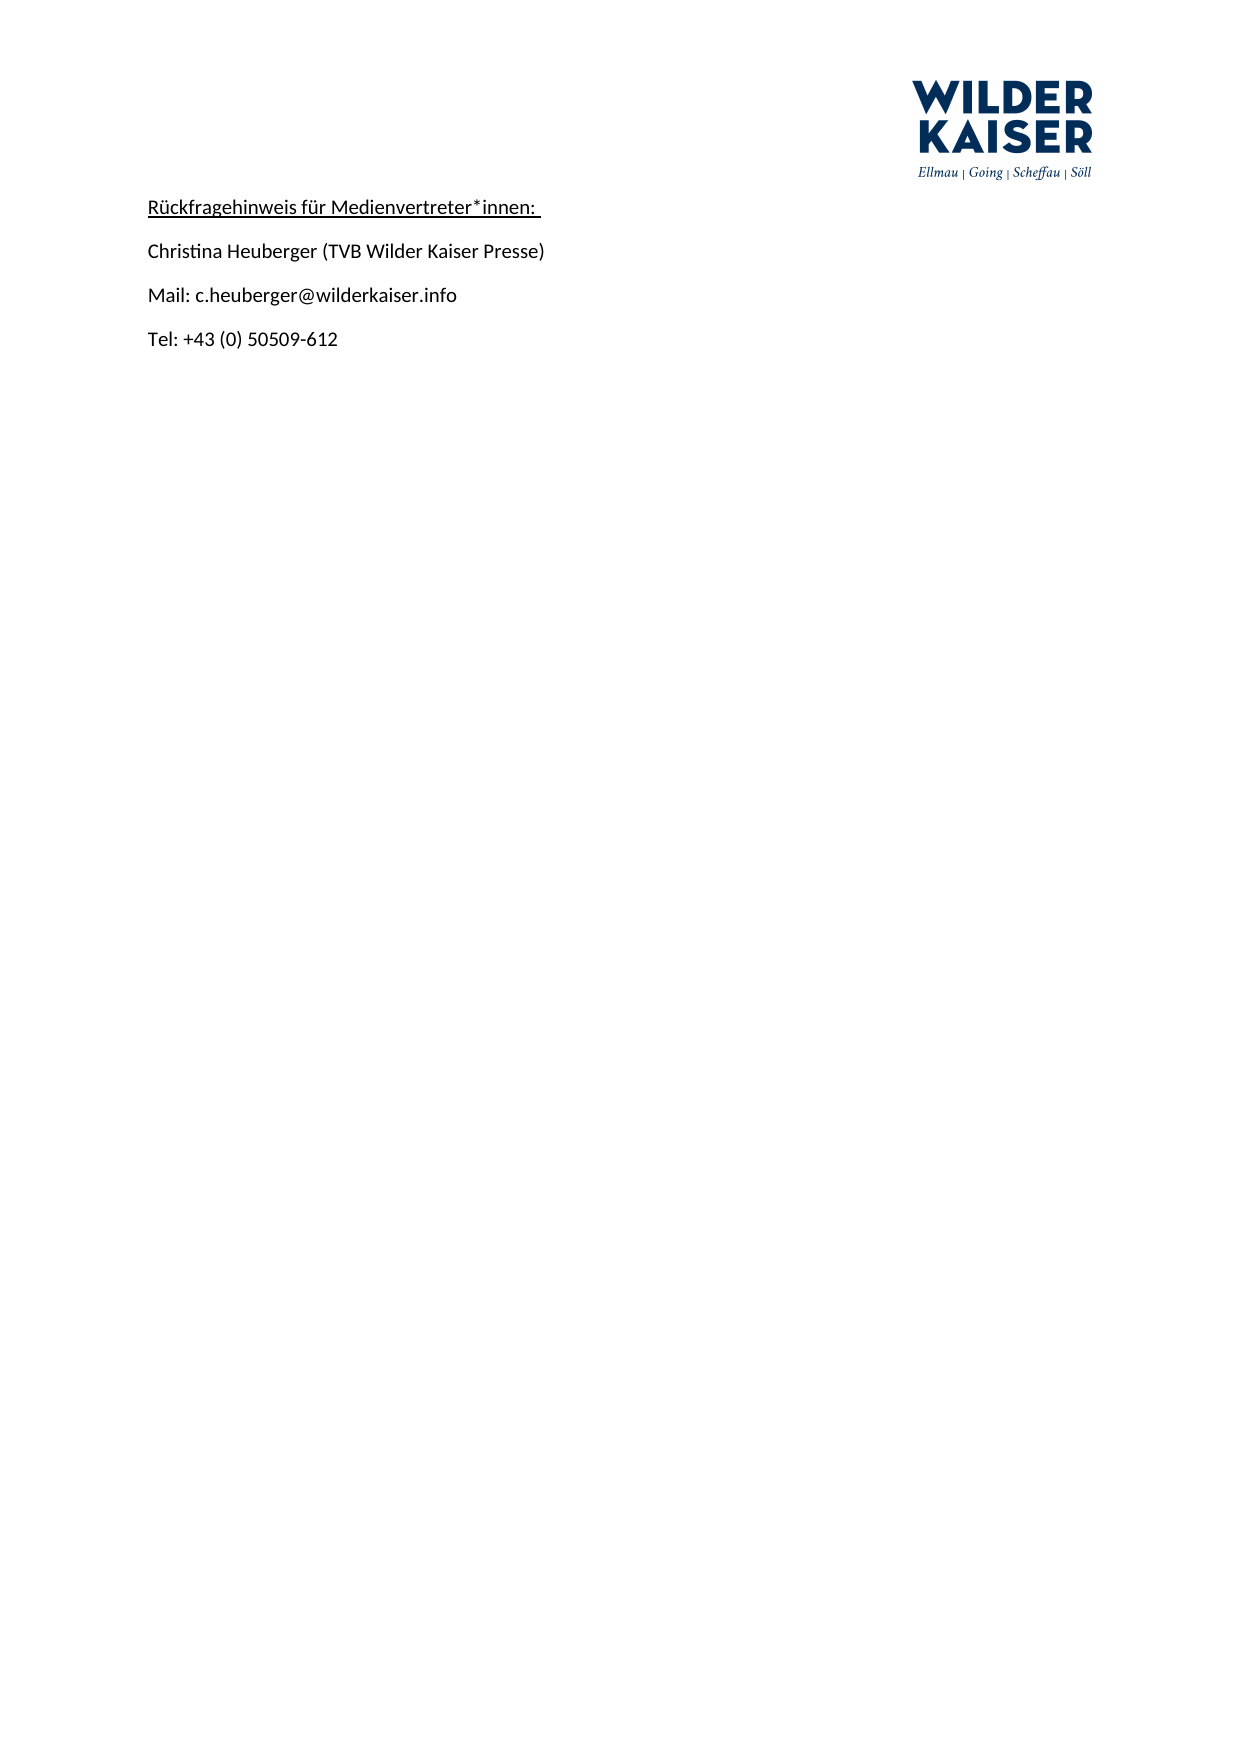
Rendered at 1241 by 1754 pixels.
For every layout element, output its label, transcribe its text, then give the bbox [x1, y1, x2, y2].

text Tel: +43 (0) 50509-612 [148, 327, 1093, 352]
text Christina Heuberger (TVB Wilder Kaiser Presse) [148, 238, 1093, 264]
text Rückfragehinweis für Medienvertreter*innen: [148, 194, 1093, 220]
picture [911, 80, 1093, 181]
text Mail: c.heuberger@wilderkaiser.info [148, 283, 1093, 308]
